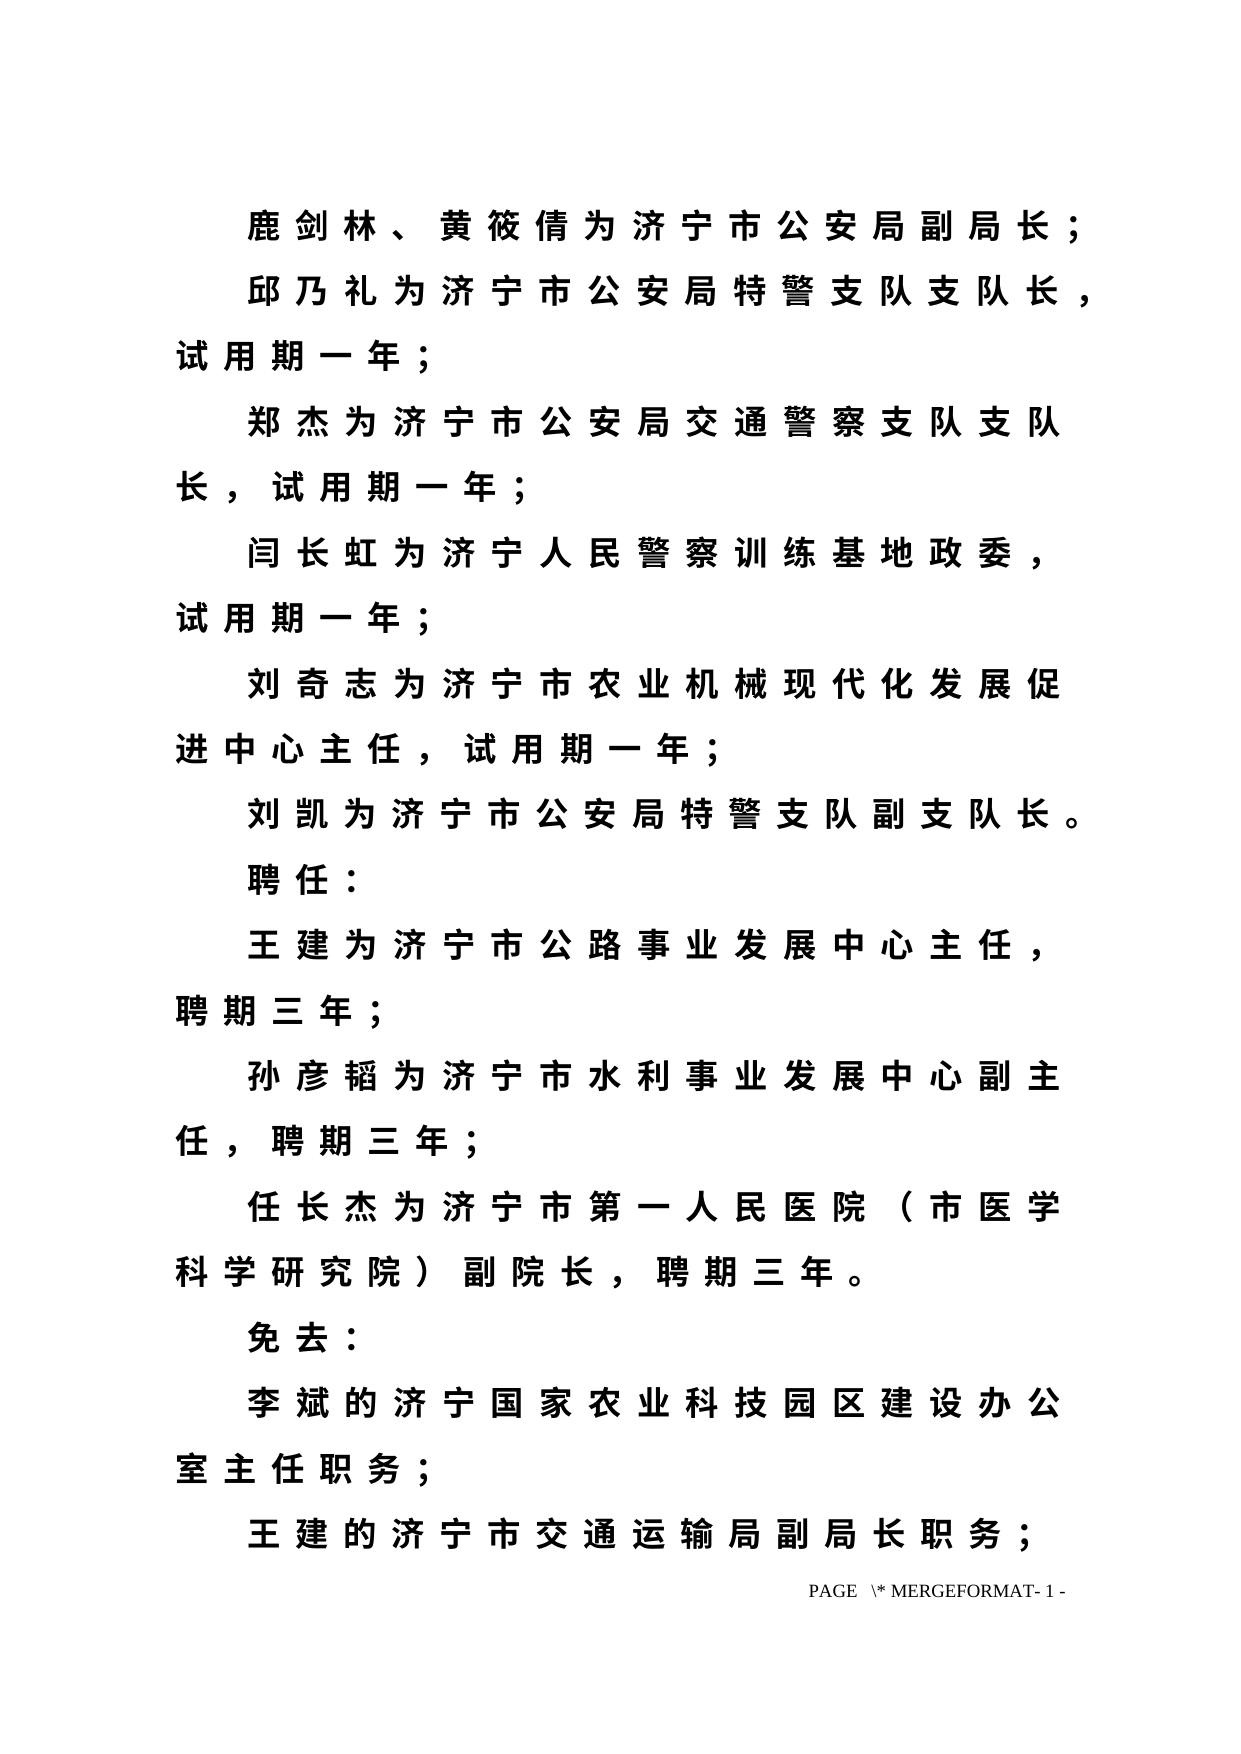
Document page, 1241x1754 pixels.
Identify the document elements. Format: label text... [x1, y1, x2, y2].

text 王建的济宁市交通运输局副局长职务； [175, 1499, 1075, 1564]
text 孙彦韬为济宁市水利事业发展中心副主任，聘期三年； [175, 1041, 1075, 1172]
text 邱乃礼为济宁市公安局特警支队支队长，试用期一年； [175, 256, 1075, 387]
text 刘凯为济宁市公安局特警支队副支队长。 [175, 779, 1075, 845]
text 鹿剑林、黄筱倩为济宁市公安局副局长； [175, 191, 1075, 256]
text 刘奇志为济宁市农业机械现代化发展促进中心主任，试用期一年； [175, 649, 1075, 779]
text 李斌的济宁国家农业科技园区建设办公室主任职务； [175, 1368, 1075, 1499]
text 王建为济宁市公路事业发展中心主任，聘期三年； [175, 910, 1075, 1041]
text 聘任： [175, 845, 1075, 910]
text 闫长虹为济宁人民警察训练基地政委，试用期一年； [175, 518, 1075, 649]
text 郑杰为济宁市公安局交通警察支队支队长，试用期一年； [175, 387, 1075, 518]
text 任长杰为济宁市第一人民医院（市医学科学研究院）副院长，聘期三年。 [175, 1172, 1075, 1303]
text 免去： [175, 1303, 1075, 1368]
